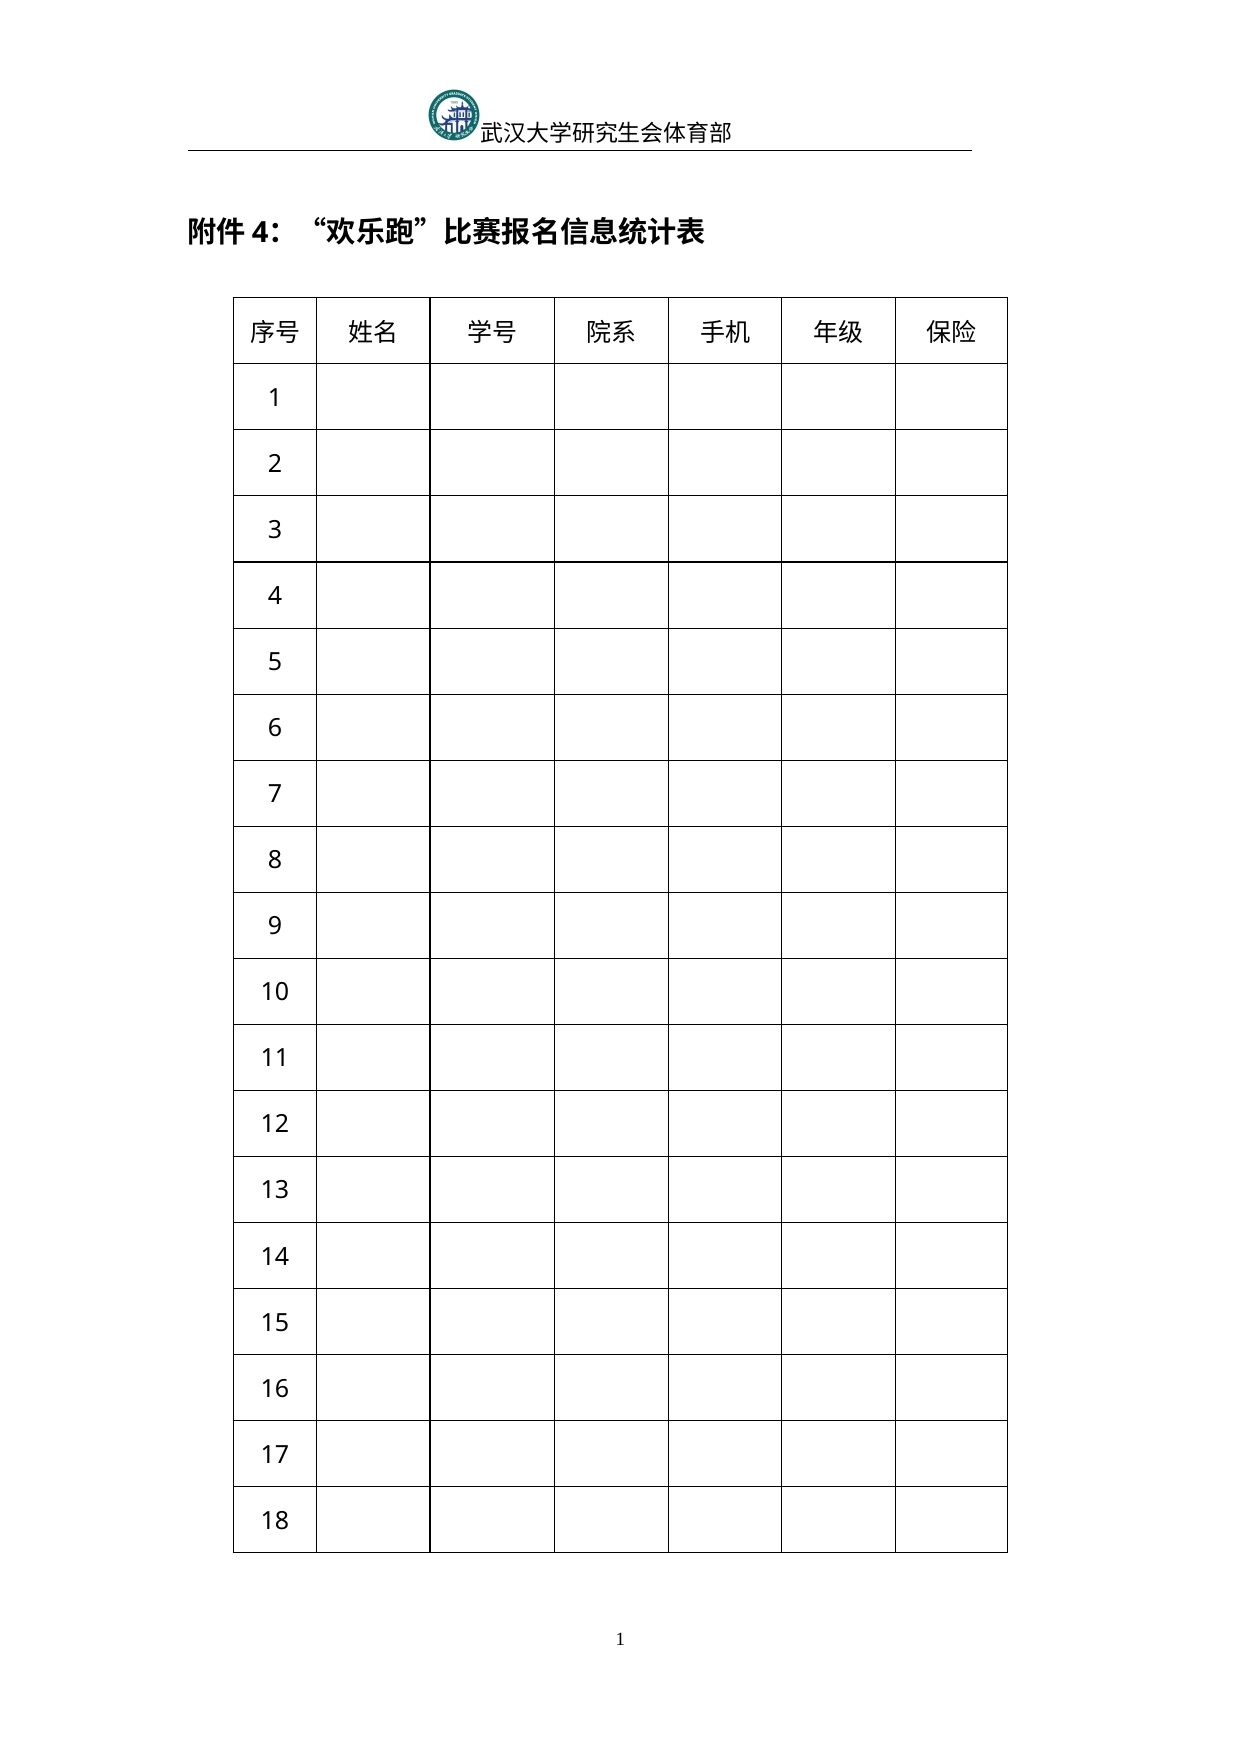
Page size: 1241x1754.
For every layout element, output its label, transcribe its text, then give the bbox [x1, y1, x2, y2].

table_cell [317, 1157, 429, 1222]
table_cell [782, 1487, 895, 1552]
table_cell [431, 1289, 554, 1354]
table_cell [782, 364, 895, 429]
table_cell 17 [234, 1421, 316, 1486]
table_cell [317, 1355, 429, 1420]
table_cell [555, 1355, 668, 1420]
table_cell [317, 1091, 429, 1156]
table_cell [555, 1289, 668, 1354]
table_cell [555, 430, 668, 495]
table_cell 8 [234, 827, 316, 892]
table_cell [431, 893, 554, 958]
table_cell [896, 1025, 1007, 1090]
table_cell 12 [234, 1091, 316, 1156]
table_cell [431, 563, 554, 627]
table_cell [317, 1223, 429, 1288]
table_cell [896, 761, 1007, 826]
table_cell [669, 893, 781, 958]
table_cell [431, 1223, 554, 1288]
subtitle 附件4：“欢乐跑”比赛报名信息统计表 [187, 198, 1053, 263]
table_header 手机 [669, 298, 781, 363]
table_cell [669, 496, 781, 561]
table_cell [555, 1157, 668, 1222]
table_cell [669, 563, 781, 627]
table_cell [431, 695, 554, 759]
table_cell 14 [234, 1223, 316, 1288]
table_cell [555, 761, 668, 826]
table_cell 18 [234, 1487, 316, 1552]
table_cell 16 [234, 1355, 316, 1420]
table_cell 5 [234, 629, 316, 693]
table_cell [782, 1025, 895, 1090]
table_cell [896, 1289, 1007, 1354]
table_cell 9 [234, 893, 316, 958]
table_cell [782, 1223, 895, 1288]
table_header 院系 [555, 298, 668, 363]
table_cell [896, 563, 1007, 627]
table_cell [669, 629, 781, 693]
table_cell [555, 893, 668, 958]
table_cell [555, 1487, 668, 1552]
table_cell [431, 1355, 554, 1420]
table_cell 11 [234, 1025, 316, 1090]
table_cell [669, 695, 781, 759]
table_cell [555, 496, 668, 561]
table_cell [555, 1091, 668, 1156]
table_cell [317, 496, 429, 561]
table_cell [896, 1421, 1007, 1486]
table_cell [431, 761, 554, 826]
table_cell [317, 364, 429, 429]
table_cell 1 [234, 364, 316, 429]
table_cell [317, 430, 429, 495]
table_cell [782, 893, 895, 958]
table_cell [431, 364, 554, 429]
table_cell [317, 959, 429, 1024]
table_cell [669, 827, 781, 892]
table_cell [669, 1487, 781, 1552]
table_cell [669, 1025, 781, 1090]
table_cell [782, 761, 895, 826]
table_cell [555, 1421, 668, 1486]
table_cell [896, 1355, 1007, 1420]
table_cell [431, 1421, 554, 1486]
table_cell 3 [234, 496, 316, 561]
table_cell [431, 430, 554, 495]
table_cell [669, 1091, 781, 1156]
table_cell [896, 893, 1007, 958]
table_cell 7 [234, 761, 316, 826]
table_cell [431, 1091, 554, 1156]
table_cell 6 [234, 695, 316, 759]
table_cell [317, 695, 429, 759]
table_cell [782, 827, 895, 892]
table_cell [669, 430, 781, 495]
table_cell [896, 827, 1007, 892]
table_cell [555, 695, 668, 759]
table_cell [669, 1289, 781, 1354]
table_cell [896, 1157, 1007, 1222]
table_cell [317, 1025, 429, 1090]
table_cell [317, 629, 429, 693]
table_cell [431, 496, 554, 561]
table_cell [431, 1487, 554, 1552]
table_cell 10 [234, 959, 316, 1024]
table_header 学号 [431, 298, 554, 363]
table_cell [431, 827, 554, 892]
table_cell [782, 1289, 895, 1354]
table_cell [669, 959, 781, 1024]
table_header 序号 [234, 298, 316, 363]
table_cell [782, 1421, 895, 1486]
table_cell 15 [234, 1289, 316, 1354]
table_cell [896, 364, 1007, 429]
table_cell 4 [234, 563, 316, 627]
table_cell [782, 695, 895, 759]
table_cell [896, 1091, 1007, 1156]
table_cell [555, 1025, 668, 1090]
table_cell [555, 563, 668, 627]
table_cell [431, 1025, 554, 1090]
table_header 姓名 [317, 298, 429, 363]
table_cell [555, 827, 668, 892]
table_cell [317, 1289, 429, 1354]
table_cell [782, 959, 895, 1024]
table_cell [782, 629, 895, 693]
table_cell [317, 893, 429, 958]
table_cell [431, 959, 554, 1024]
table_cell [669, 1157, 781, 1222]
table_cell [317, 1487, 429, 1552]
table_cell [896, 959, 1007, 1024]
table_cell [431, 629, 554, 693]
table_cell [317, 827, 429, 892]
table_cell [782, 430, 895, 495]
table_cell [555, 1223, 668, 1288]
table_cell [669, 364, 781, 429]
table_cell [782, 1091, 895, 1156]
table_cell [896, 496, 1007, 561]
table_cell [317, 1421, 429, 1486]
table_cell [896, 430, 1007, 495]
table_cell [782, 496, 895, 561]
table_header 年级 [782, 298, 895, 363]
table_cell [669, 1421, 781, 1486]
table_cell [555, 959, 668, 1024]
picture [427, 88, 481, 142]
table_cell [896, 695, 1007, 759]
table_cell [555, 629, 668, 693]
table_cell [317, 563, 429, 627]
table_cell [896, 1487, 1007, 1552]
table_cell [782, 563, 895, 627]
table_cell [669, 761, 781, 826]
table_cell [555, 364, 668, 429]
table_cell 13 [234, 1157, 316, 1222]
table_cell [782, 1157, 895, 1222]
table_cell [782, 1355, 895, 1420]
table_cell [431, 1157, 554, 1222]
table_cell [669, 1355, 781, 1420]
table_header 保险 [896, 298, 1007, 363]
table_cell [896, 1223, 1007, 1288]
table_cell [317, 761, 429, 826]
table_cell 2 [234, 430, 316, 495]
table_cell [669, 1223, 781, 1288]
table_cell [896, 629, 1007, 693]
